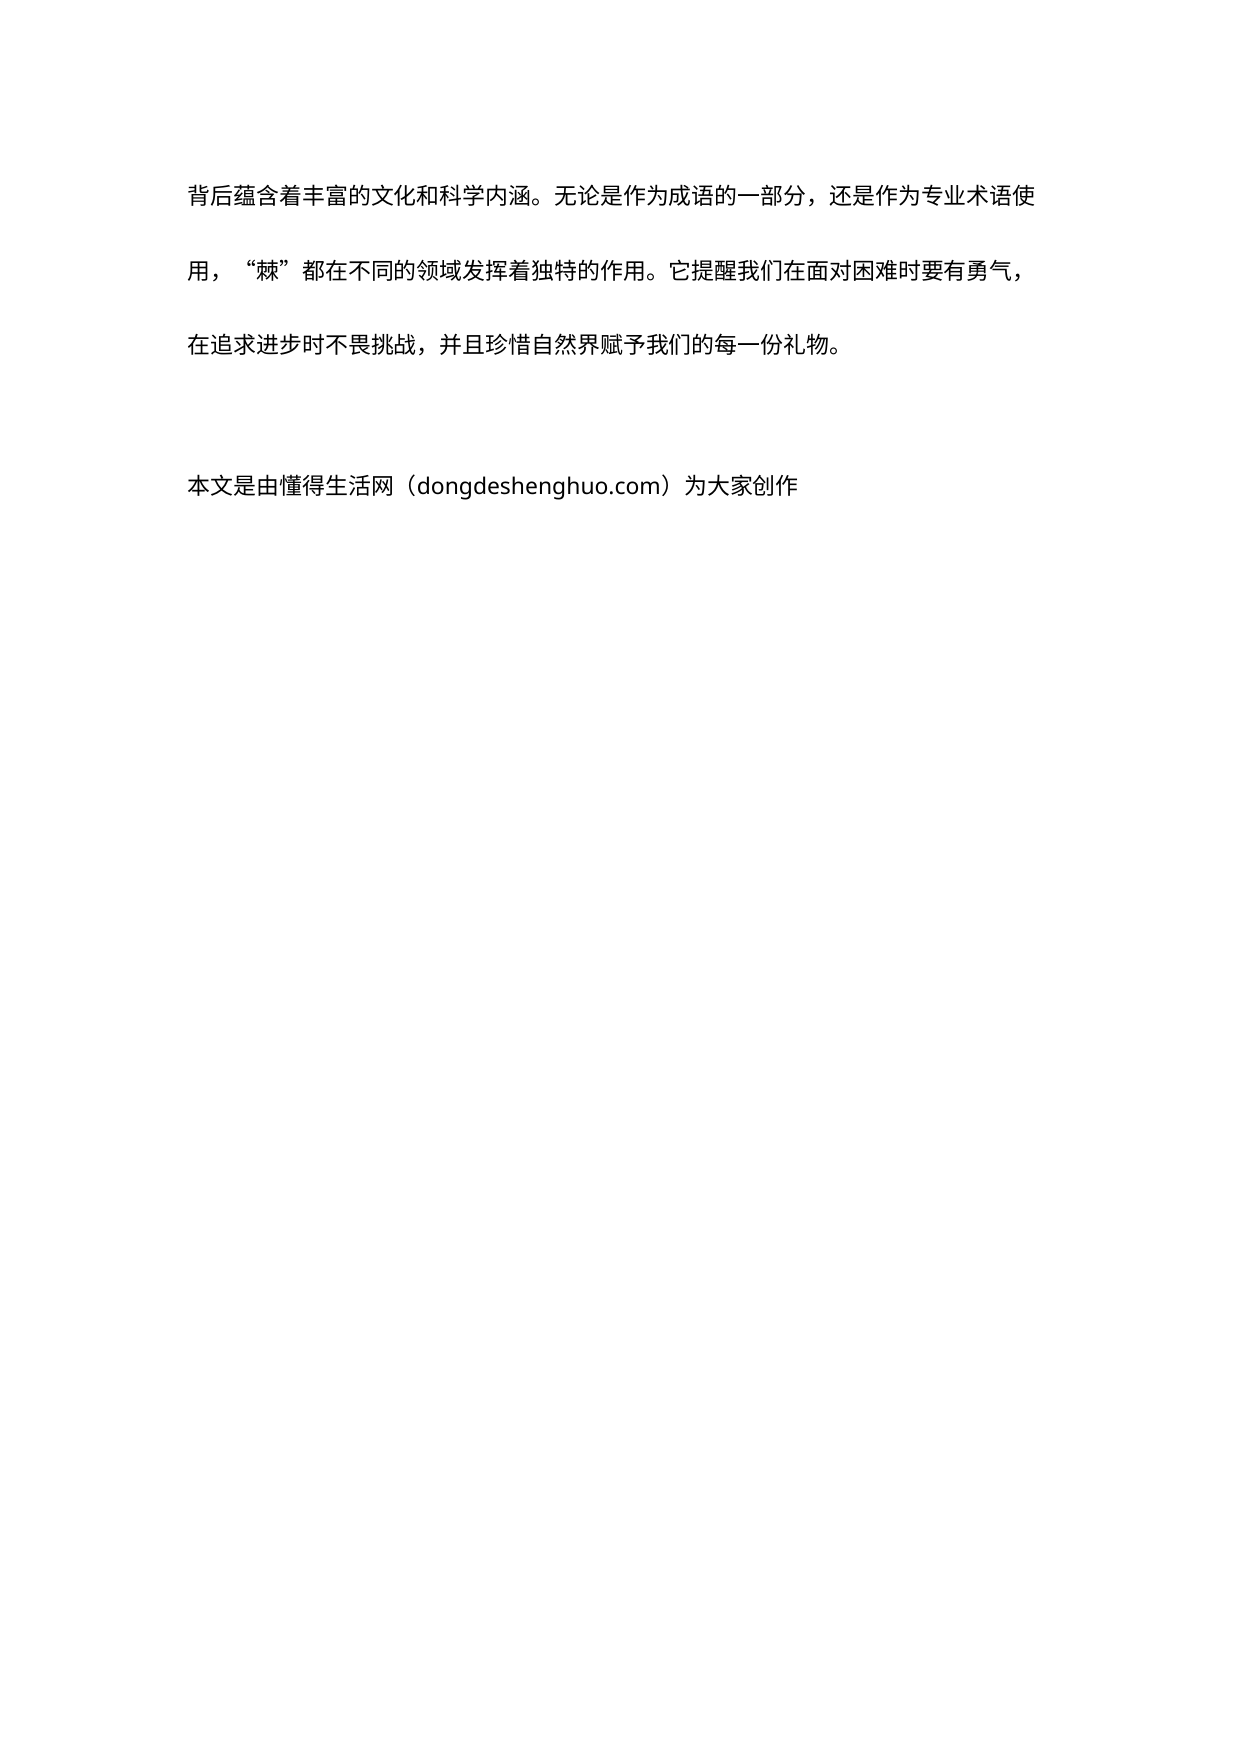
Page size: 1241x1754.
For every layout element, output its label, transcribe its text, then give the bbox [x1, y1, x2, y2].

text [187, 162, 1053, 376]
text 本文是由懂得生活网（dongdeshenghuo.com）为大家创作 [187, 452, 1053, 517]
